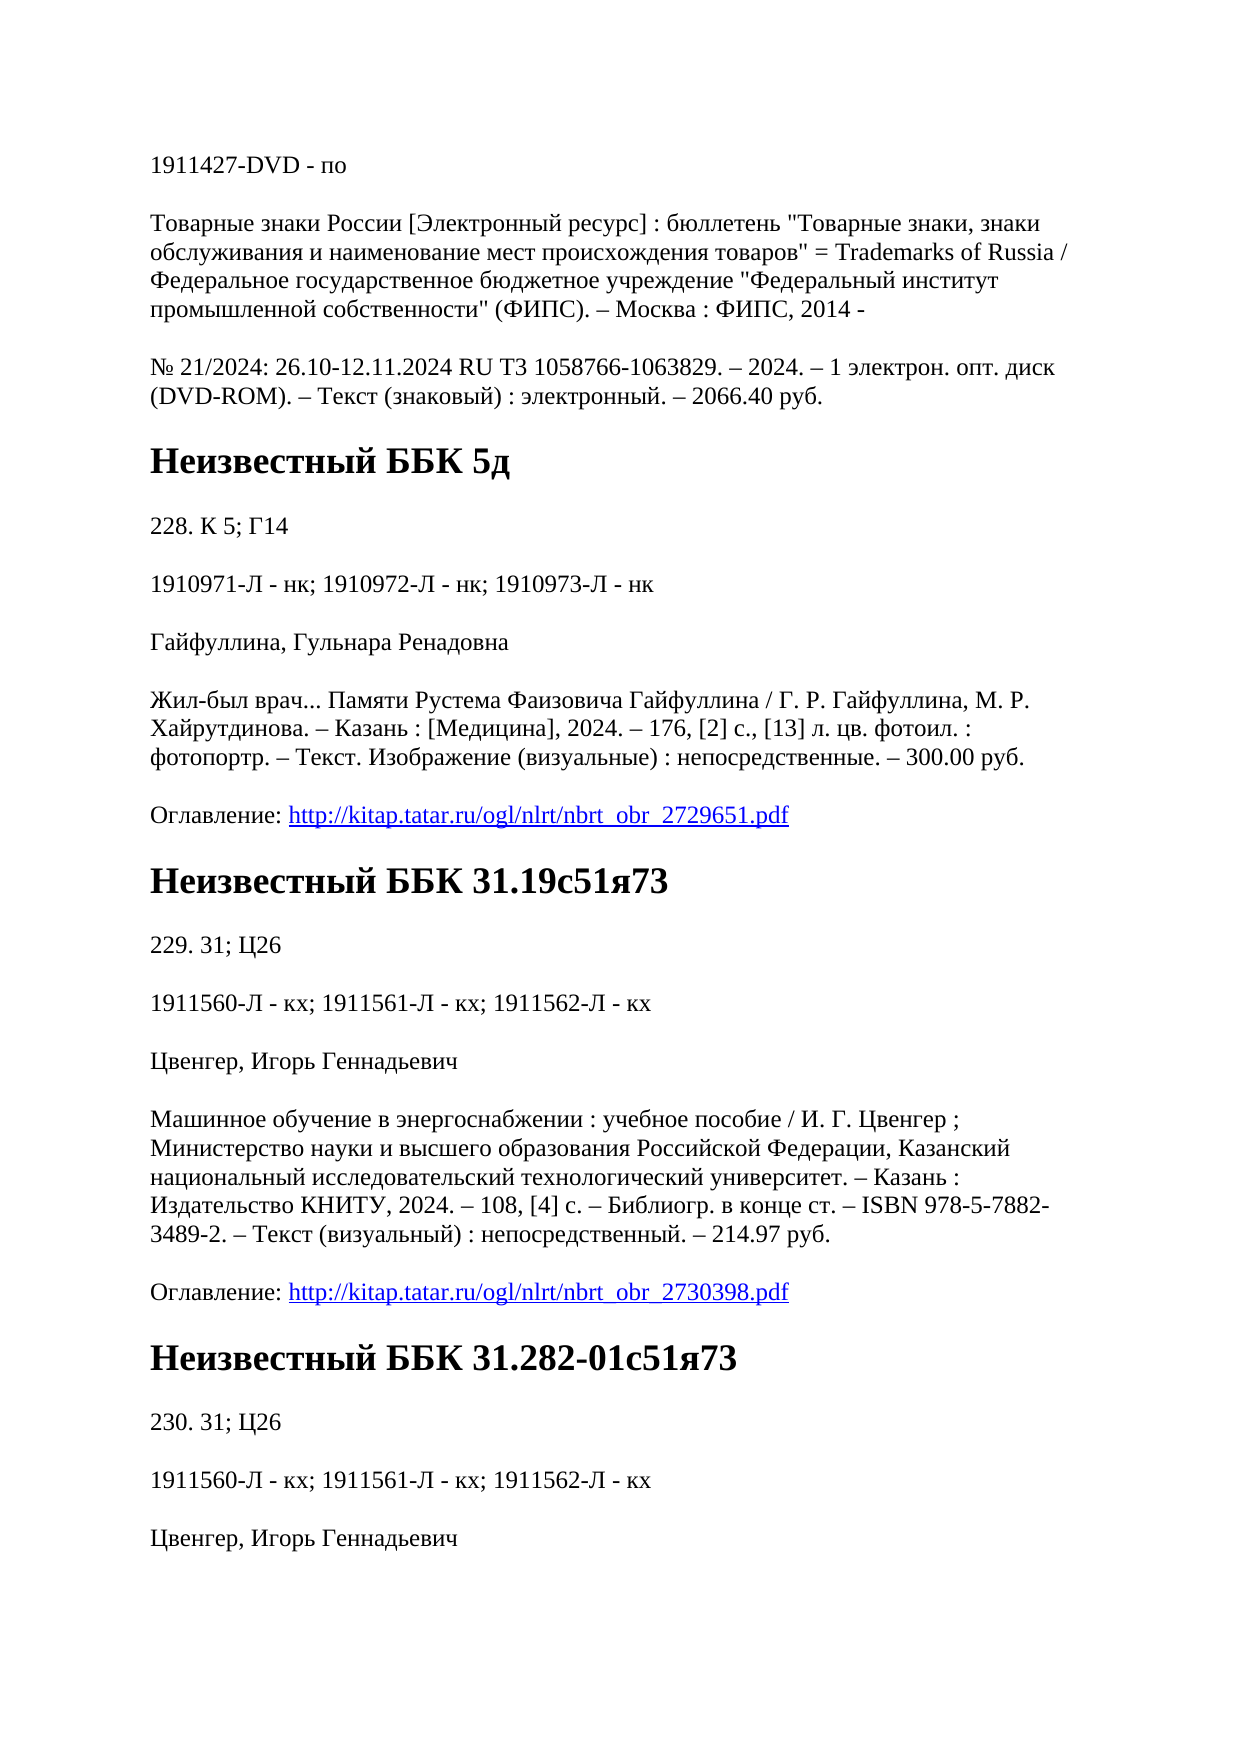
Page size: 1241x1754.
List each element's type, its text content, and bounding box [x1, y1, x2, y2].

title № 21/2024: 26.10-12.11.2024 RU T3 1058766-1063829. – 2024. – 1 электрон. опт. диск (DVD-ROM). – Текст (знаковый) : электронный. – 2066.40 руб. [150, 352, 1090, 409]
subtitle Неизвестный ББК 31.282-01с51я73 [150, 1335, 1090, 1378]
title Жил-был врач... Памяти Рустема Фаизовича Гайфуллина / Г. Р. Гайфуллина, М. Р. Хайрутдинова. – Казань : [Медицина], 2024. – 176, [2] с., [13] л. цв. фотоил. : фотопортр. – Текст. Изображение (визуальные) : непосредственные. – 300.00 руб. [150, 685, 1090, 771]
text 1910971-Л - нк; 1910972-Л - нк; 1910973-Л - нк [150, 569, 1090, 598]
text Оглавление: http://kitap.tatar.ru/ogl/nlrt/nbrt_obr_2730398.pdf [150, 1277, 1090, 1306]
text 230. 31; Ц26 [150, 1407, 1090, 1436]
text 229. 31; Ц26 [150, 930, 1090, 959]
subtitle Неизвестный ББК 5д [150, 439, 1090, 482]
text Гайфуллина, Гульнара Ренадовна [150, 627, 1090, 656]
text 228. К 5; Г14 [150, 511, 1090, 540]
text Цвенгер, Игорь Геннадьевич [150, 1523, 1090, 1552]
text Цвенгер, Игорь Геннадьевич [150, 1046, 1090, 1075]
subtitle Неизвестный ББК 31.19с51я73 [150, 858, 1090, 901]
text 1911560-Л - кх; 1911561-Л - кх; 1911562-Л - кх [150, 1465, 1090, 1494]
text Оглавление: http://kitap.tatar.ru/ogl/nlrt/nbrt_obr_2729651.pdf [150, 800, 1090, 829]
text 1911427-DVD - по [150, 150, 1090, 179]
text 1911560-Л - кх; 1911561-Л - кх; 1911562-Л - кх [150, 988, 1090, 1017]
